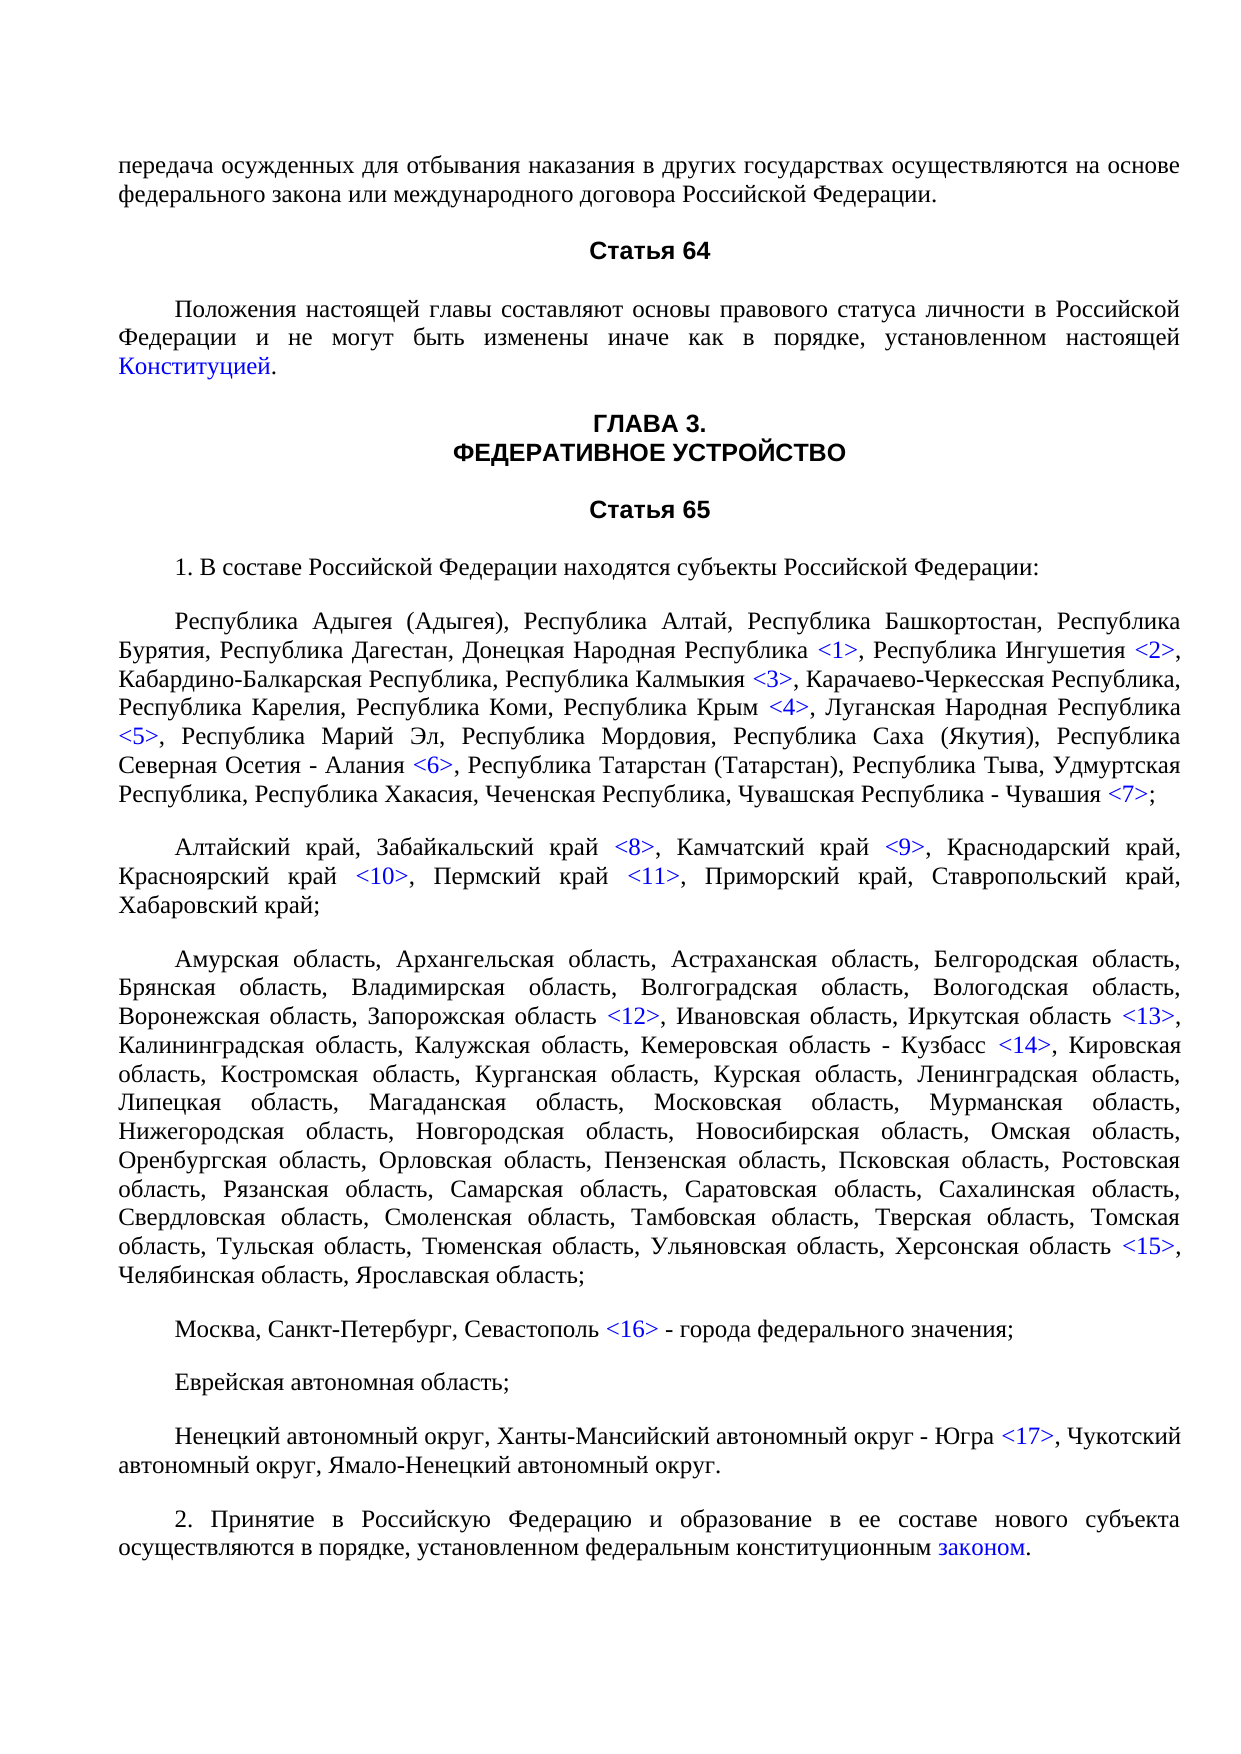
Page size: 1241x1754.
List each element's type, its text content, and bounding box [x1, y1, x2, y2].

text 2. Принятие в Российскую Федерацию и образование в ее составе нового субъекта осуществляются в порядке, установленном федеральным конституционным законом. [118, 1504, 1181, 1561]
title ГЛАВА 3. [118, 409, 1181, 437]
text Алтайский край, Забайкальский край <8>, Камчатский край <9>, Краснодарский край, Красноярский край <10>, Пермский край <11>, Приморский край, Ставропольский край, Хабаровский край; [118, 832, 1181, 919]
text Ненецкий автономный округ, Ханты-Мансийский автономный округ - Югра <17>, Чукотский автономный округ, Ямало-Ненецкий автономный округ. [118, 1421, 1181, 1479]
text Положения настоящей главы составляют основы правового статуса личности в Российской Федерации и не могут быть изменены иначе как в порядке, установленном настоящей Конституцией. [118, 294, 1181, 380]
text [118, 150, 1181, 207]
text Москва, Санкт-Петербург, Севастополь <16> - города федерального значения; [118, 1314, 1181, 1342]
text Республика Адыгея (Адыгея), Республика Алтай, Республика Башкортостан, Республика Бурятия, Республика Дагестан, Донецкая Народная Республика <1>, Республика Ингушетия <2>, Кабардино-Балкарская Республика, Республика Калмыкия <3>, Карачаево-Черкесская Республика, Республика Карелия, Республика Коми, Республика Крым <4>, Луганская Народная Республика <5>, Республика Марий Эл, Республика Мордовия, Республика Саха (Якутия), Республика Северная Осетия - Алания <6>, Республика Татарстан (Татарстан), Республика Тыва, Удмуртская Республика, Республика Хакасия, Чеченская Республика, Чувашская Республика - Чувашия <7>; [118, 606, 1181, 807]
text Еврейская автономная область; [118, 1367, 1181, 1396]
text 1. В составе Российской Федерации находятся субъекты Российской Федерации: [118, 552, 1181, 581]
text Амурская область, Архангельская область, Астраханская область, Белгородская область, Брянская область, Владимирская область, Волгоградская область, Вологодская область, Воронежская область, Запорожская область <12>, Ивановская область, Иркутская область <13>, Калининградская область, Калужская область, Кемеровская область - Кузбасс <14>, Кировская область, Костромская область, Курганская область, Курская область, Ленинградская область, Липецкая область, Магаданская область, Московская область, Мурманская область, Нижегородская область, Новгородская область, Новосибирская область, Омская область, Оренбургская область, Орловская область, Пензенская область, Псковская область, Ростовская область, Рязанская область, Самарская область, Саратовская область, Сахалинская область, Свердловская область, Смоленская область, Тамбовская область, Тверская область, Томская область, Тульская область, Тюменская область, Ульяновская область, Херсонская область <15>, Челябинская область, Ярославская область; [118, 944, 1181, 1289]
title Статья 65 [118, 495, 1181, 524]
title Статья 64 [118, 236, 1181, 265]
title ФЕДЕРАТИВНОЕ УСТРОЙСТВО [118, 437, 1181, 466]
